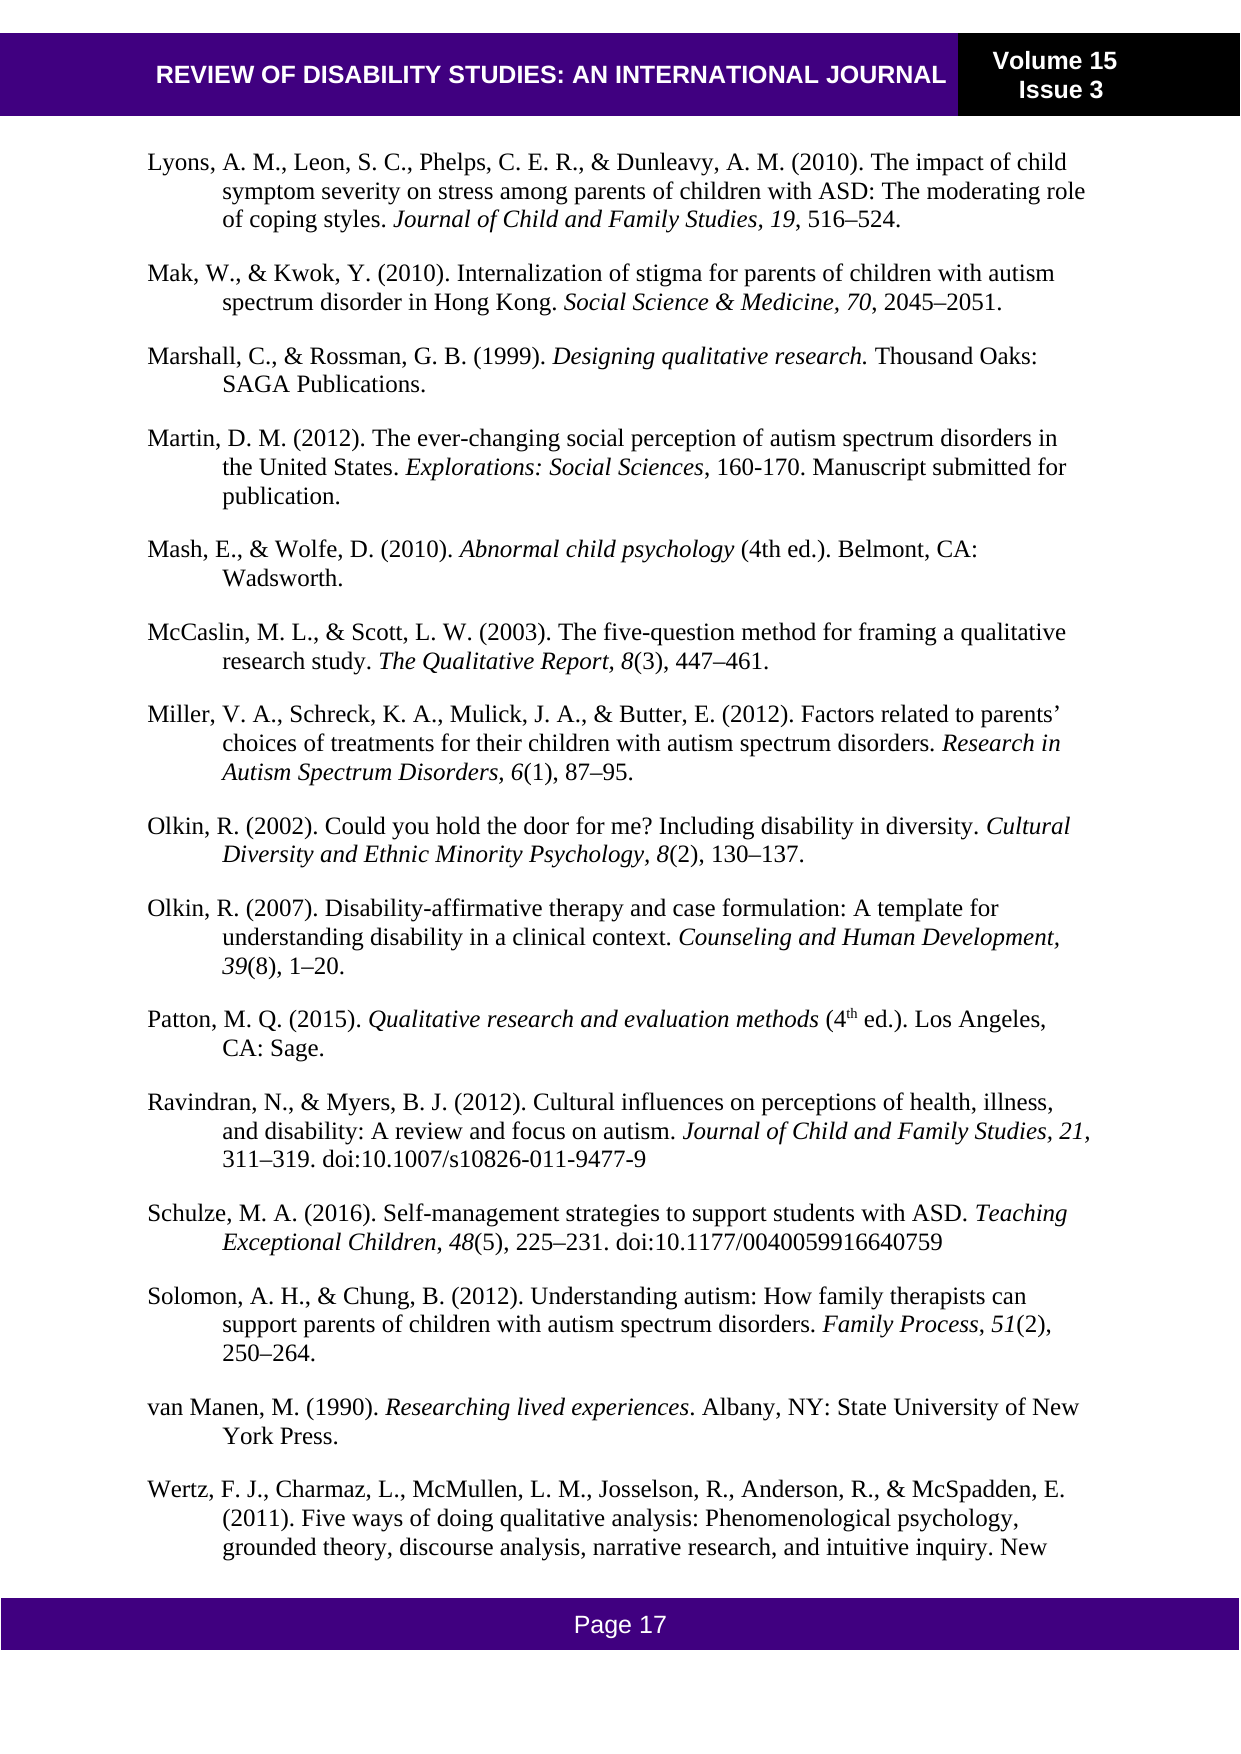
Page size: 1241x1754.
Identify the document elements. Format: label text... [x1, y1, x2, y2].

text Mak, W., & Kwok, Y. (2010). Internalization of stigma for parents of children with autism spectrum disorder in Hong Kong. Social Science & Medicine, 70, 2045–2051. [147, 258, 1093, 316]
text Lyons, A. M., Leon, S. C., Phelps, C. E. R., & Dunleavy, A. M. (2010). The impact of child symptom severity on stress among parents of children with ASD: The moderating role of coping styles. Journal of Child and Family Studies, 19, 516–524. [147, 147, 1093, 233]
text Marshall, C., & Rossman, G. B. (1999). Designing qualitative research. Thousand Oaks: SAGA Publications. [147, 341, 1093, 398]
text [147, 1474, 1093, 1561]
text van Manen, M. (1990). Researching lived experiences. Albany, NY: State University of New York Press. [147, 1392, 1093, 1449]
text Ravindran, N., & Myers, B. J. (2012). Cultural influences on perceptions of health, illness, and disability: A review and focus on autism. Journal of Child and Family Studies, 21, 311–319. doi:10.1007/s10826-011-9477-9 [147, 1087, 1093, 1173]
text Solomon, A. H., & Chung, B. (2012). Understanding autism: How family therapists can support parents of children with autism spectrum disorders. Family Process, 51(2), 250–264. [147, 1281, 1093, 1367]
text McCaslin, M. L., & Scott, L. W. (2003). The five-question method for framing a qualitative research study. The Qualitative Report, 8(3), 447–461. [147, 617, 1093, 674]
text Martin, D. M. (2012). The ever-changing social perception of autism spectrum disorders in the United States. Explorations: Social Sciences, 160-170. Manuscript submitted for publication. [147, 423, 1093, 509]
text Schulze, M. A. (2016). Self-management strategies to support students with ASD. Teaching Exceptional Children, 48(5), 225–231. doi:10.1177/0040059916640759 [147, 1198, 1093, 1256]
text Olkin, R. (2002). Could you hold the door for me? Including disability in diversity. Cultural Diversity and Ethnic Minority Psychology, 8(2), 130–137. [147, 811, 1093, 868]
text Patton, M. Q. (2015). Qualitative research and evaluation methods (4th ed.). Los Angeles, CA: Sage. [147, 1004, 1093, 1062]
text Mash, E., & Wolfe, D. (2010). Abnormal child psychology (4th ed.). Belmont, CA: Wadsworth. [147, 534, 1093, 592]
text Miller, V. A., Schreck, K. A., Mulick, J. A., & Butter, E. (2012). Factors related to parents’ choices of treatments for their children with autism spectrum disorders. Research in Autism Spectrum Disorders, 6(1), 87–95. [147, 699, 1093, 786]
text Olkin, R. (2007). Disability-affirmative therapy and case formulation: A template for understanding disability in a clinical context. Counseling and Human Development, 39(8), 1–20. [147, 893, 1093, 979]
